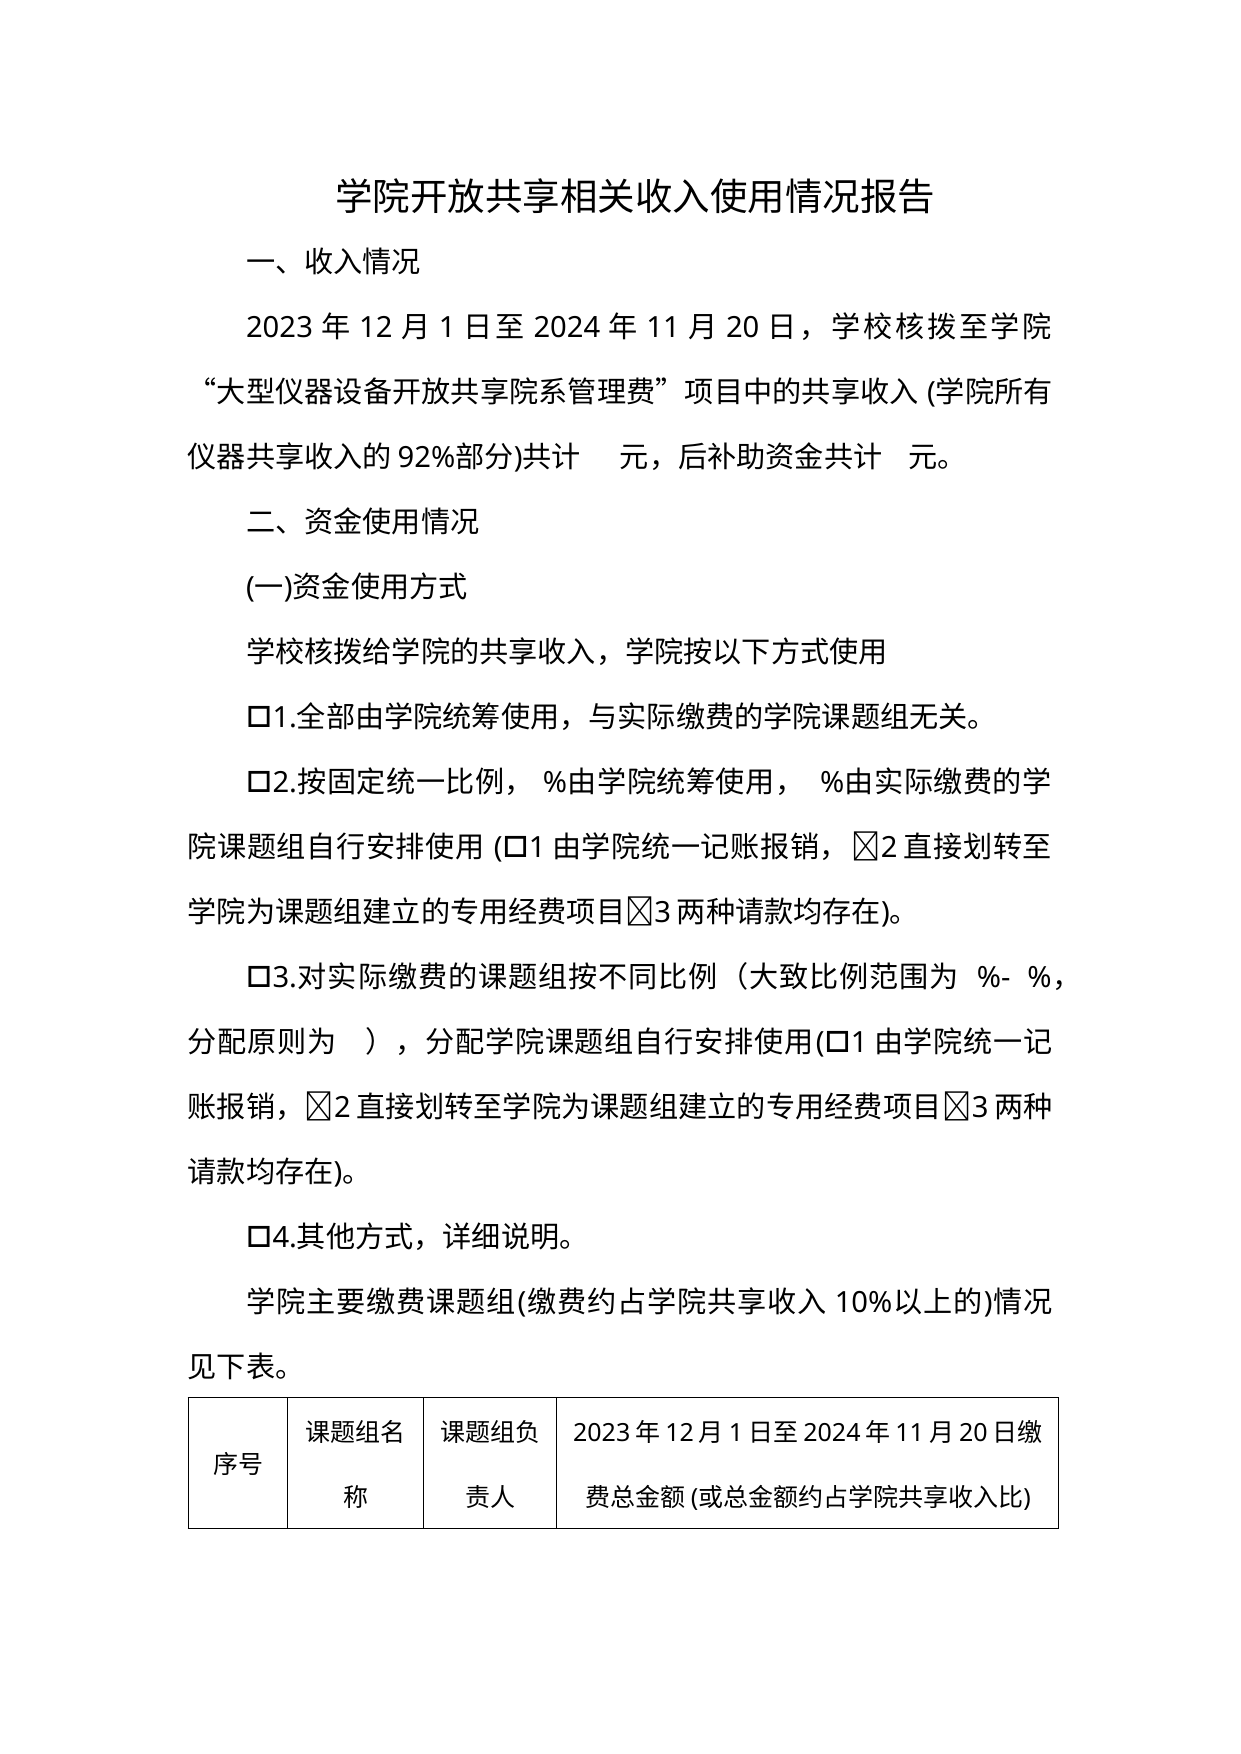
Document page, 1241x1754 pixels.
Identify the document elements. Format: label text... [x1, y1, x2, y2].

text 2.按固定统一比例， %由学院统筹使用， %由实际缴费的学院课题组自行安排使用 (1由学院统一记账报销，2直接划转至学院为课题组建立的专用经费项目3两种请款均存在)。 [187, 747, 1053, 942]
table_header 课题组名称 [288, 1398, 423, 1528]
text 学校核拨给学院的共享收入，学院按以下方式使用 [187, 617, 1053, 682]
text 2023年12月1日至2024年11月20日，学校核拨至学院“大型仪器设备开放共享院系管理费”项目中的共享收入 (学院所有仪器共享收入的92%部分)共计 元，后补助资金共计 元。 [187, 292, 1053, 487]
table_header 2023年12月1日至2024年11月20日缴费总金额 (或总金额约占学院共享收入比) [557, 1398, 1058, 1528]
table_header 课题组负责人 [424, 1398, 556, 1528]
table_header 序号 [189, 1398, 287, 1528]
text 4.其他方式，详细说明。 [187, 1202, 1053, 1267]
text 二、资金使用情况 [187, 487, 1053, 552]
text (一)资金使用方式 [187, 552, 1053, 617]
text 3.对实际缴费的课题组按不同比例（大致比例范围为 %- %，分配原则为 ），分配学院课题组自行安排使用(1由学院统一记账报销，2直接划转至学院为课题组建立的专用经费项目3两种请款均存在)。 [187, 942, 1053, 1202]
text 学院主要缴费课题组(缴费约占学院共享收入10%以上的)情况见下表。 [187, 1267, 1053, 1397]
text 学院开放共享相关收入使用情况报告 [187, 162, 1053, 227]
text 一、收入情况 [187, 227, 1053, 292]
text 1.全部由学院统筹使用，与实际缴费的学院课题组无关。 [187, 682, 1053, 747]
